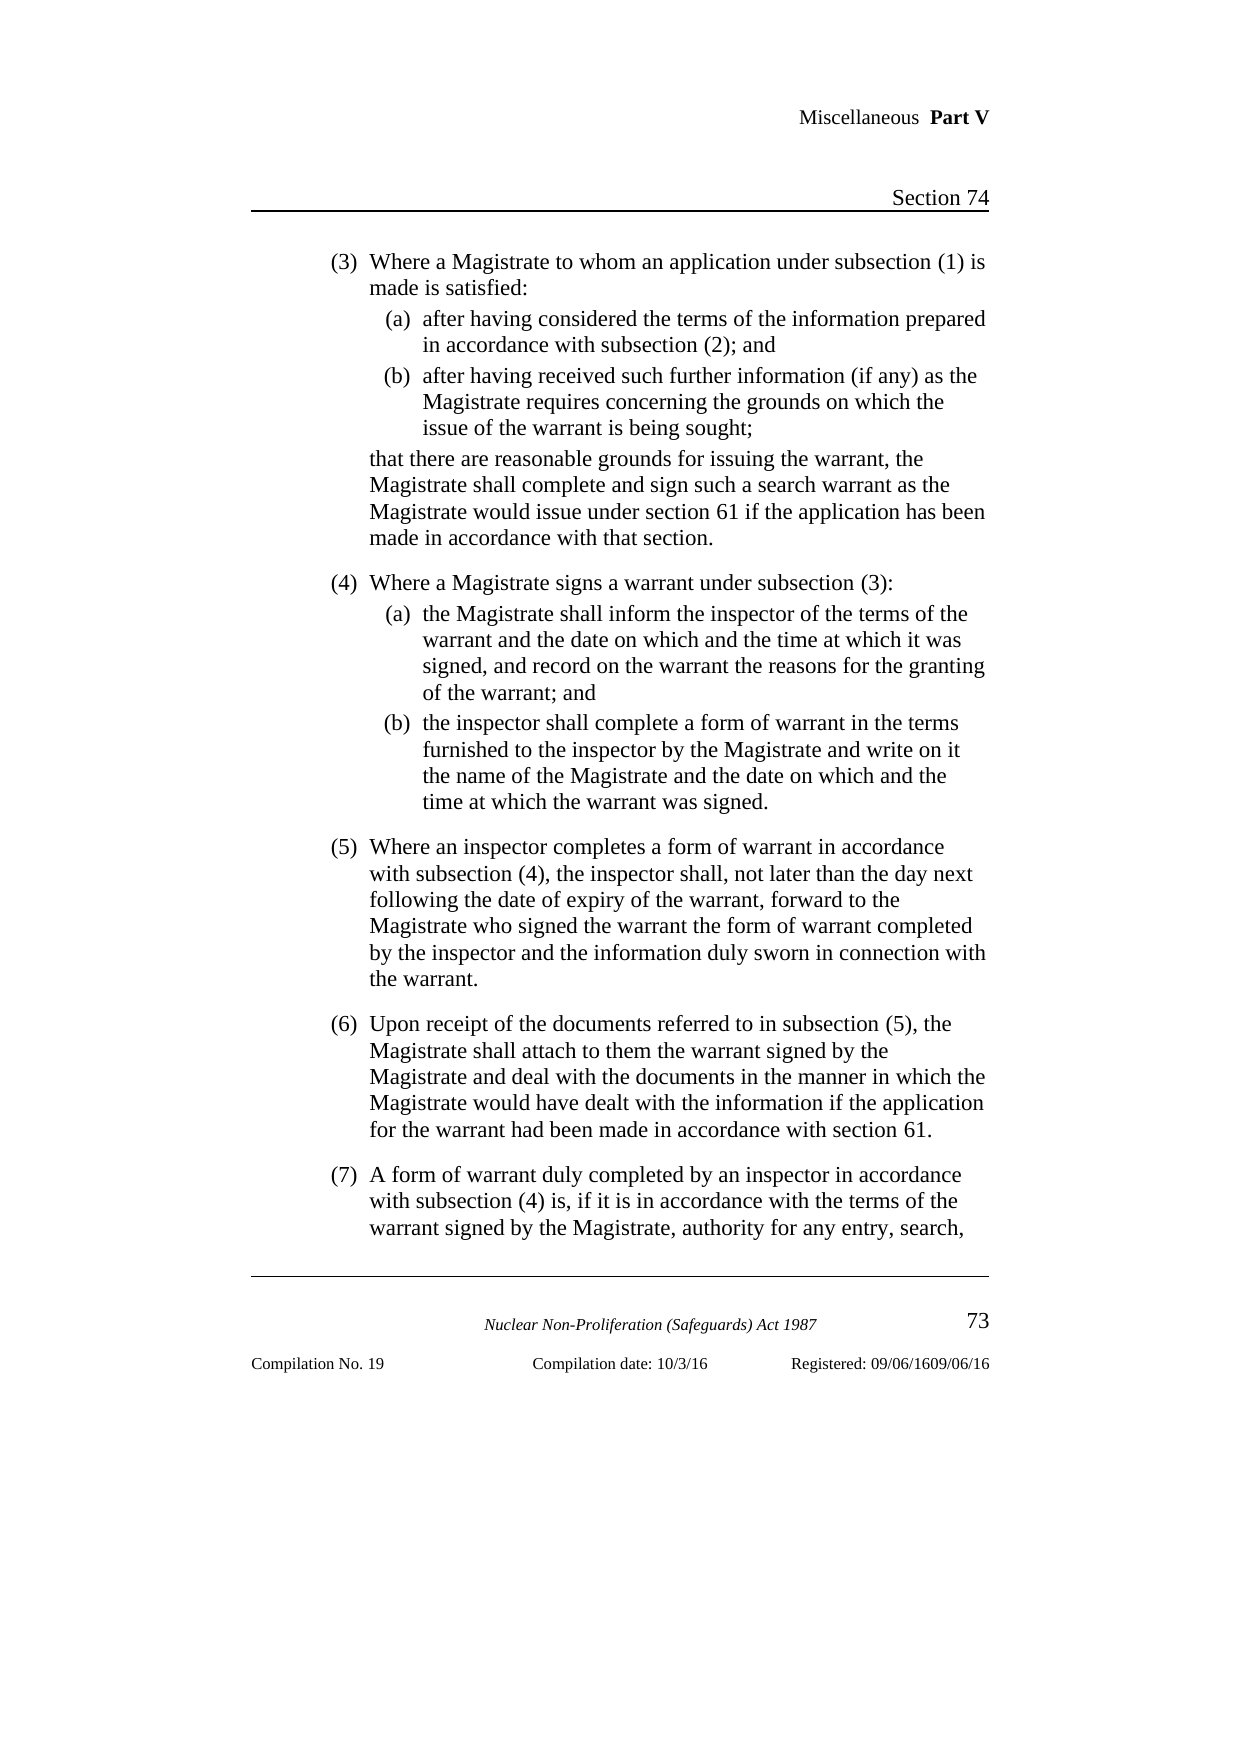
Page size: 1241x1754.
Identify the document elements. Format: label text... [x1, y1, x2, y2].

text (b) the inspector shall complete a form of warrant in the terms furnished to the inspector by the Magistrate and write on it the name of the Magistrate and the date on which and the time at which the warrant was signed. [251, 709, 989, 815]
text (a) the Magistrate shall inform the inspector of the terms of the warrant and the date on which and the time at which it was signed, and record on the warrant the reasons for the granting of the warrant; and [251, 600, 989, 705]
text (a) after having considered the terms of the information prepared in accordance with subsection (2); and [251, 305, 989, 358]
text (b) after having received such further information (if any) as the Magistrate requires concerning the grounds on which the issue of the warrant is being sought; [251, 362, 989, 441]
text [251, 1161, 989, 1240]
text that there are reasonable grounds for issuing the warrant, the Magistrate shall complete and sign such a search warrant as the Magistrate would issue under section 61 if the application has been made in accordance with that section. [369, 445, 989, 550]
text (5) Where an inspector completes a form of warrant in accordance with subsection (4), the inspector shall, not later than the day next following the date of expiry of the warrant, forward to the Magistrate who signed the warrant the form of warrant completed by the inspector and the information duly sworn in connection with the warrant. [251, 833, 989, 992]
text (3) Where a Magistrate to whom an application under subsection (1) is made is satisfied: [251, 248, 989, 301]
text (6) Upon receipt of the documents referred to in subsection (5), the Magistrate shall attach to them the warrant signed by the Magistrate and deal with the documents in the manner in which the Magistrate would have dealt with the information if the application for the warrant had been made in accordance with section 61. [251, 1010, 989, 1142]
text (4) Where a Magistrate signs a warrant under subsection (3): [251, 569, 989, 596]
